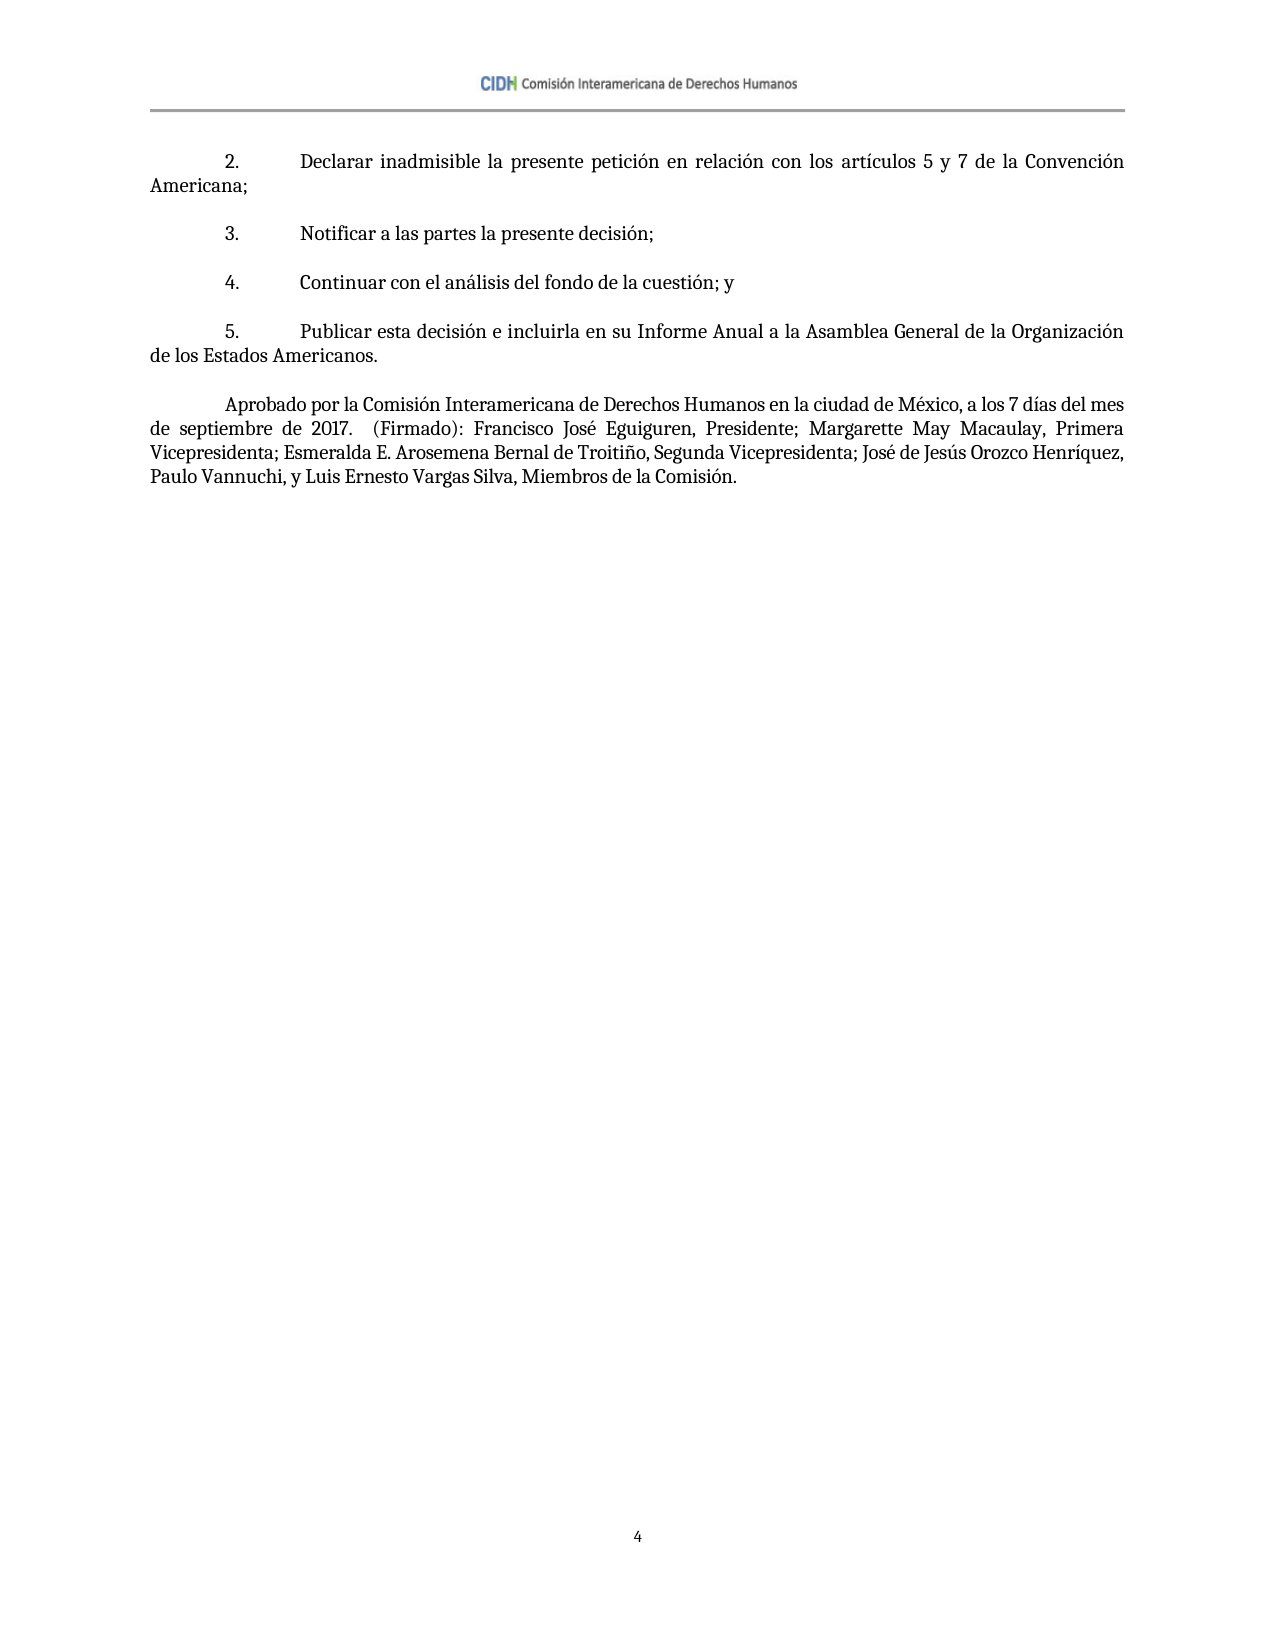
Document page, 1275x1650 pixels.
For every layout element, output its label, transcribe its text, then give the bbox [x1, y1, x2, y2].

list Continuar con el análisis del fondo de la cuestión; y [150, 271, 1125, 295]
list Publicar esta decisión e incluirla en su Informe Anual a la Asamblea General de la Organización de los Estados Americanos. [150, 320, 1125, 368]
text Aprobado por la Comisión Interamericana de Derechos Humanos en la ciudad de México, a los 7 días del mes de septiembre de 2017. (Firmado): Francisco José Eguiguren, Presidente; Margarette May Macaulay, Primera Vicepresidenta; Esmeralda E. Arosemena Bernal de Troitiño, Segunda Vicepresidenta; José de Jesús Orozco Henríquez, Paulo Vannuchi, y Luis Ernesto Vargas Silva, Miembros de la Comisión. [150, 393, 1125, 488]
list Declarar inadmisible la presente petición en relación con los artículos 5 y 7 de la Convención Americana; [150, 150, 1125, 198]
picture [475, 75, 800, 93]
list Notificar a las partes la presente decisión; [150, 222, 1125, 246]
